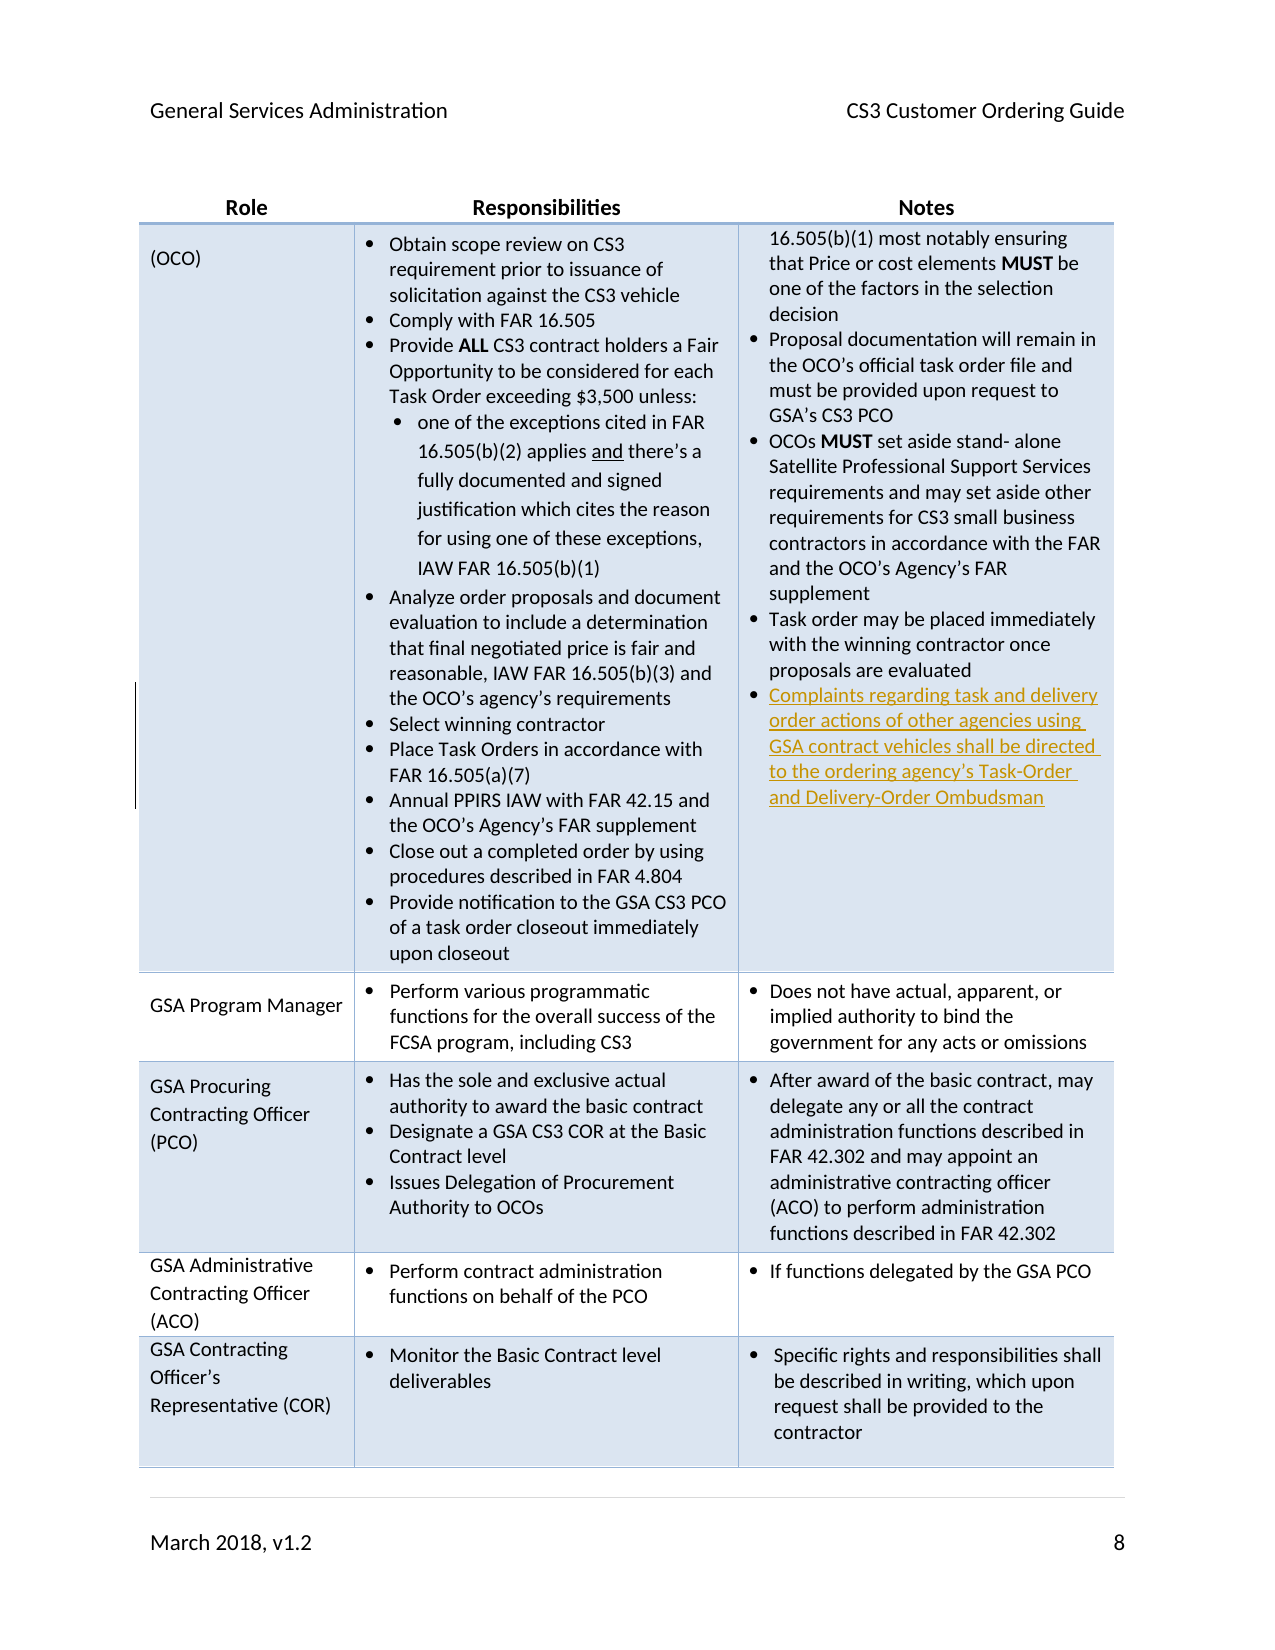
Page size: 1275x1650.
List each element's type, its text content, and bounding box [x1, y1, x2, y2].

table_cell Has the sole and exclusive actual authority to award the basic contract Designate a GSA CS3 COR at the Basic Contract level Issues Delegation of Procurement Authority to OCOs [355, 1062, 738, 1252]
table_header Responsibilities [354, 173, 739, 222]
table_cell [355, 225, 738, 971]
table_header Notes [739, 173, 1114, 222]
table_header Role [139, 173, 354, 222]
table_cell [355, 1337, 738, 1466]
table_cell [139, 1337, 354, 1466]
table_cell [739, 1337, 1114, 1466]
table_cell GSA Program Manager [139, 973, 354, 1061]
table_cell GSA Procuring Contracting Officer (PCO) [139, 1062, 354, 1252]
table_cell If functions delegated by the GSA PCO [739, 1253, 1114, 1336]
table_cell Does not have actual, apparent, or implied authority to bind the government for any acts or omissions [739, 973, 1114, 1061]
table_cell Perform various programmatic functions for the overall success of the FCSA program, including CS3 [355, 973, 738, 1061]
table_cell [139, 225, 354, 971]
table_cell GSA Administrative Contracting Officer (ACO) [139, 1253, 354, 1336]
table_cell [739, 225, 1114, 971]
table_cell After award of the basic contract, may delegate any or all the contract administration functions described in FAR 42.302 and may appoint an administrative contracting officer (ACO) to perform administration functions described in FAR 42.302 [739, 1062, 1114, 1252]
table_cell Perform contract administration functions on behalf of the PCO [355, 1253, 738, 1336]
